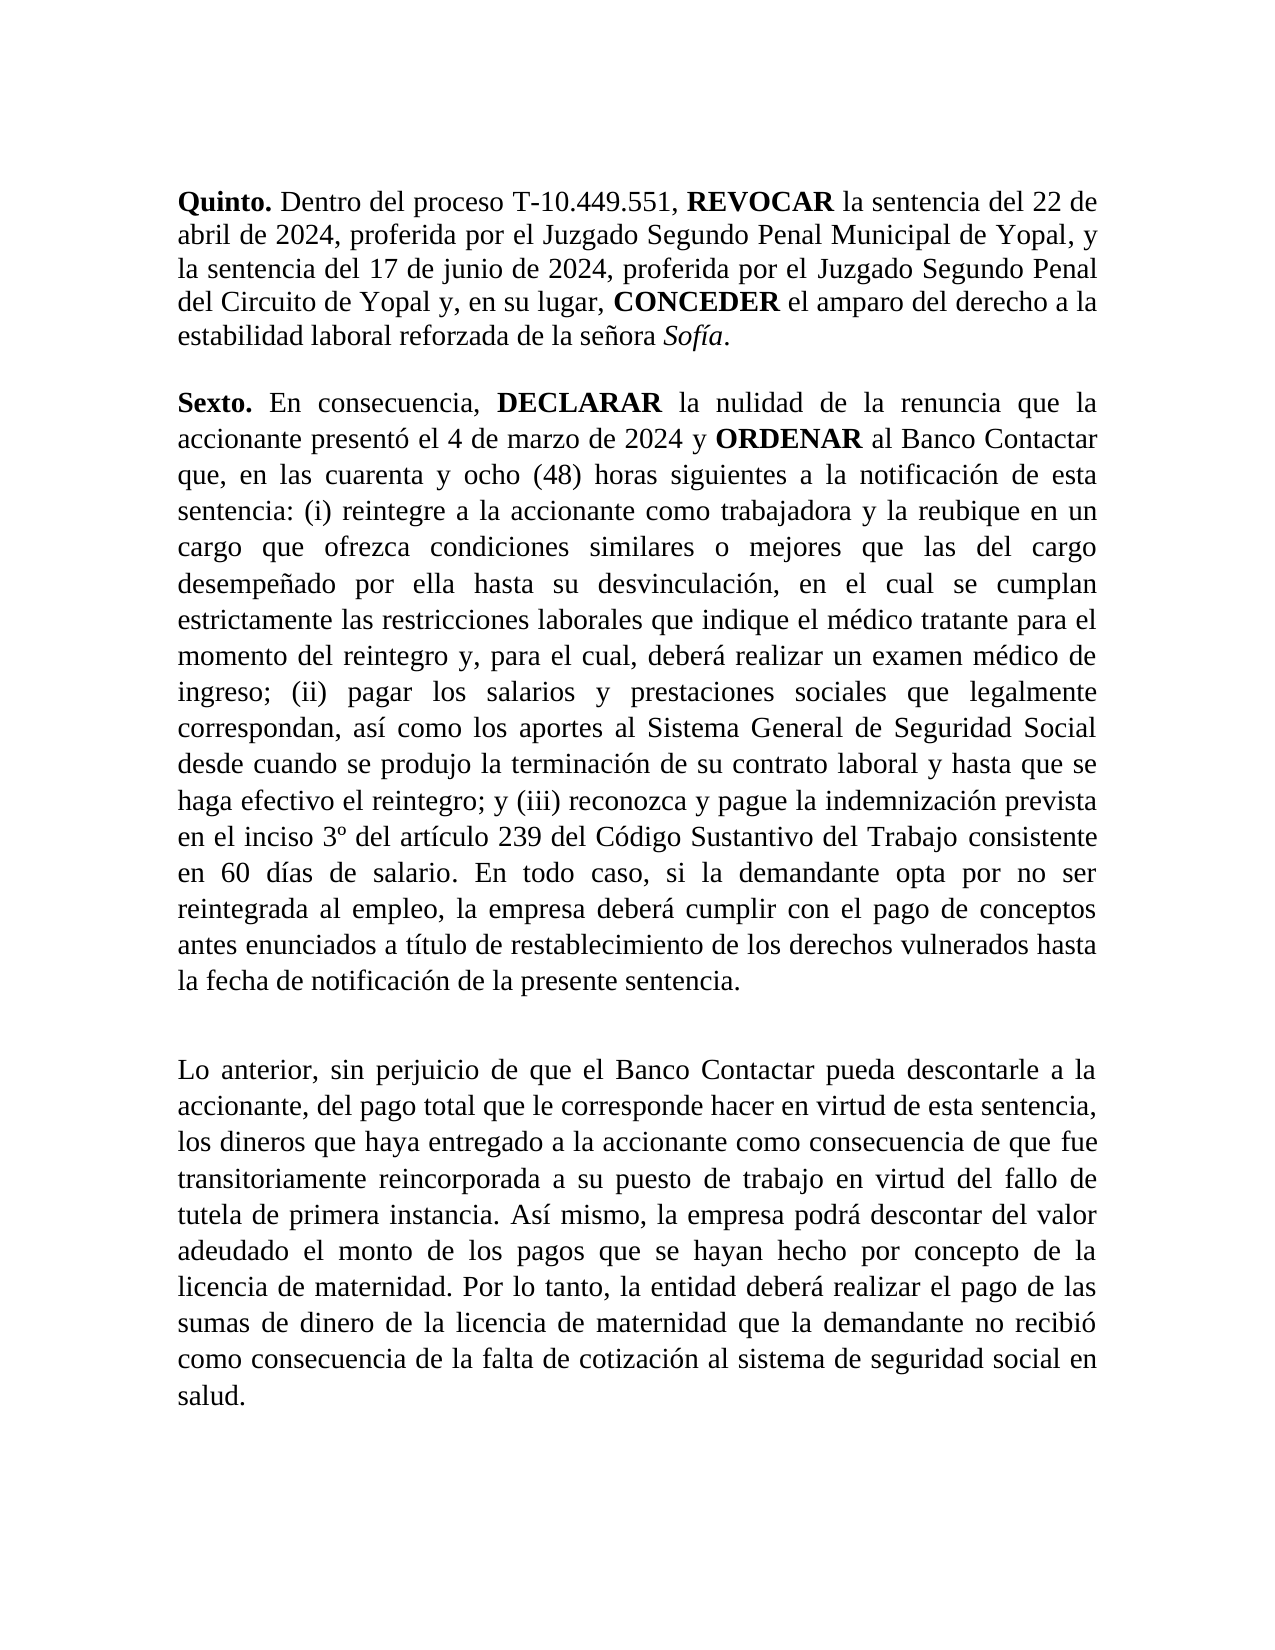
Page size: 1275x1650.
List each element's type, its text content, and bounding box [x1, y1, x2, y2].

text Lo anterior, sin perjuicio de que el Banco Contactar pueda descontarle a la accionante, del pago total que le corresponde hacer en virtud de esta sentencia, los dineros que haya entregado a la accionante como consecuencia de que fue transitoriamente reincorporada a su puesto de trabajo en virtud del fallo de tutela de primera instancia. Así mismo, la empresa podrá descontar del valor adeudado el monto de los pagos que se hayan hecho por concepto de la licencia de maternidad. Por lo tanto, la entidad deberá realizar el pago de las sumas de dinero de la licencia de maternidad que la demandante no recibió como consecuencia de la falta de cotización al sistema de seguridad social en salud. [177, 1052, 1098, 1161]
text Quinto. Dentro del proceso T-10.449.551, REVOCAR la sentencia del 22 de abril de 2024, proferida por el Juzgado Segundo Penal Municipal de Yopal, y la sentencia del 17 de junio de 2024, proferida por el Juzgado Segundo Penal del Circuito de Yopal y, en su lugar, CONCEDER el amparo del derecho a la estabilidad laboral reforzada de la señora Sofía. [177, 184, 1098, 351]
text Sexto. En consecuencia, DECLARAR la nulidad de la renuncia que la accionante presentó el 4 de marzo de 2024 y ORDENAR al Banco Contactar que, en las cuarenta y ocho (48) horas siguientes a la notificación de esta sentencia: (i) reintegre a la accionante como trabajadora y la reubique en un cargo que ofrezca condiciones similares o mejores que las del cargo desempeñado por ella hasta su desvinculación, en el cual se cumplan estrictamente las restricciones laborales que indique el médico tratante para el momento del reintegro y, para el cual, deberá realizar un examen médico de ingreso; (ii) pagar los salarios y prestaciones sociales que legalmente correspondan, así como los aportes al Sistema General de Seguridad Social desde cuando se produjo la terminación de su contrato laboral y hasta que se haga efectivo el reintegro; y (iii) reconozca y pague la indemnización prevista en el inciso 3º del artículo 239 del Código Sustantivo del Trabajo consistente en 60 días de salario. En todo caso, si la demandante opta por no ser reintegrada al empleo, la empresa deberá cumplir con el pago de conceptos antes enunciados a título de restablecimiento de los derechos vulnerados hasta la fecha de notificación de la presente sentencia. [177, 385, 1098, 891]
